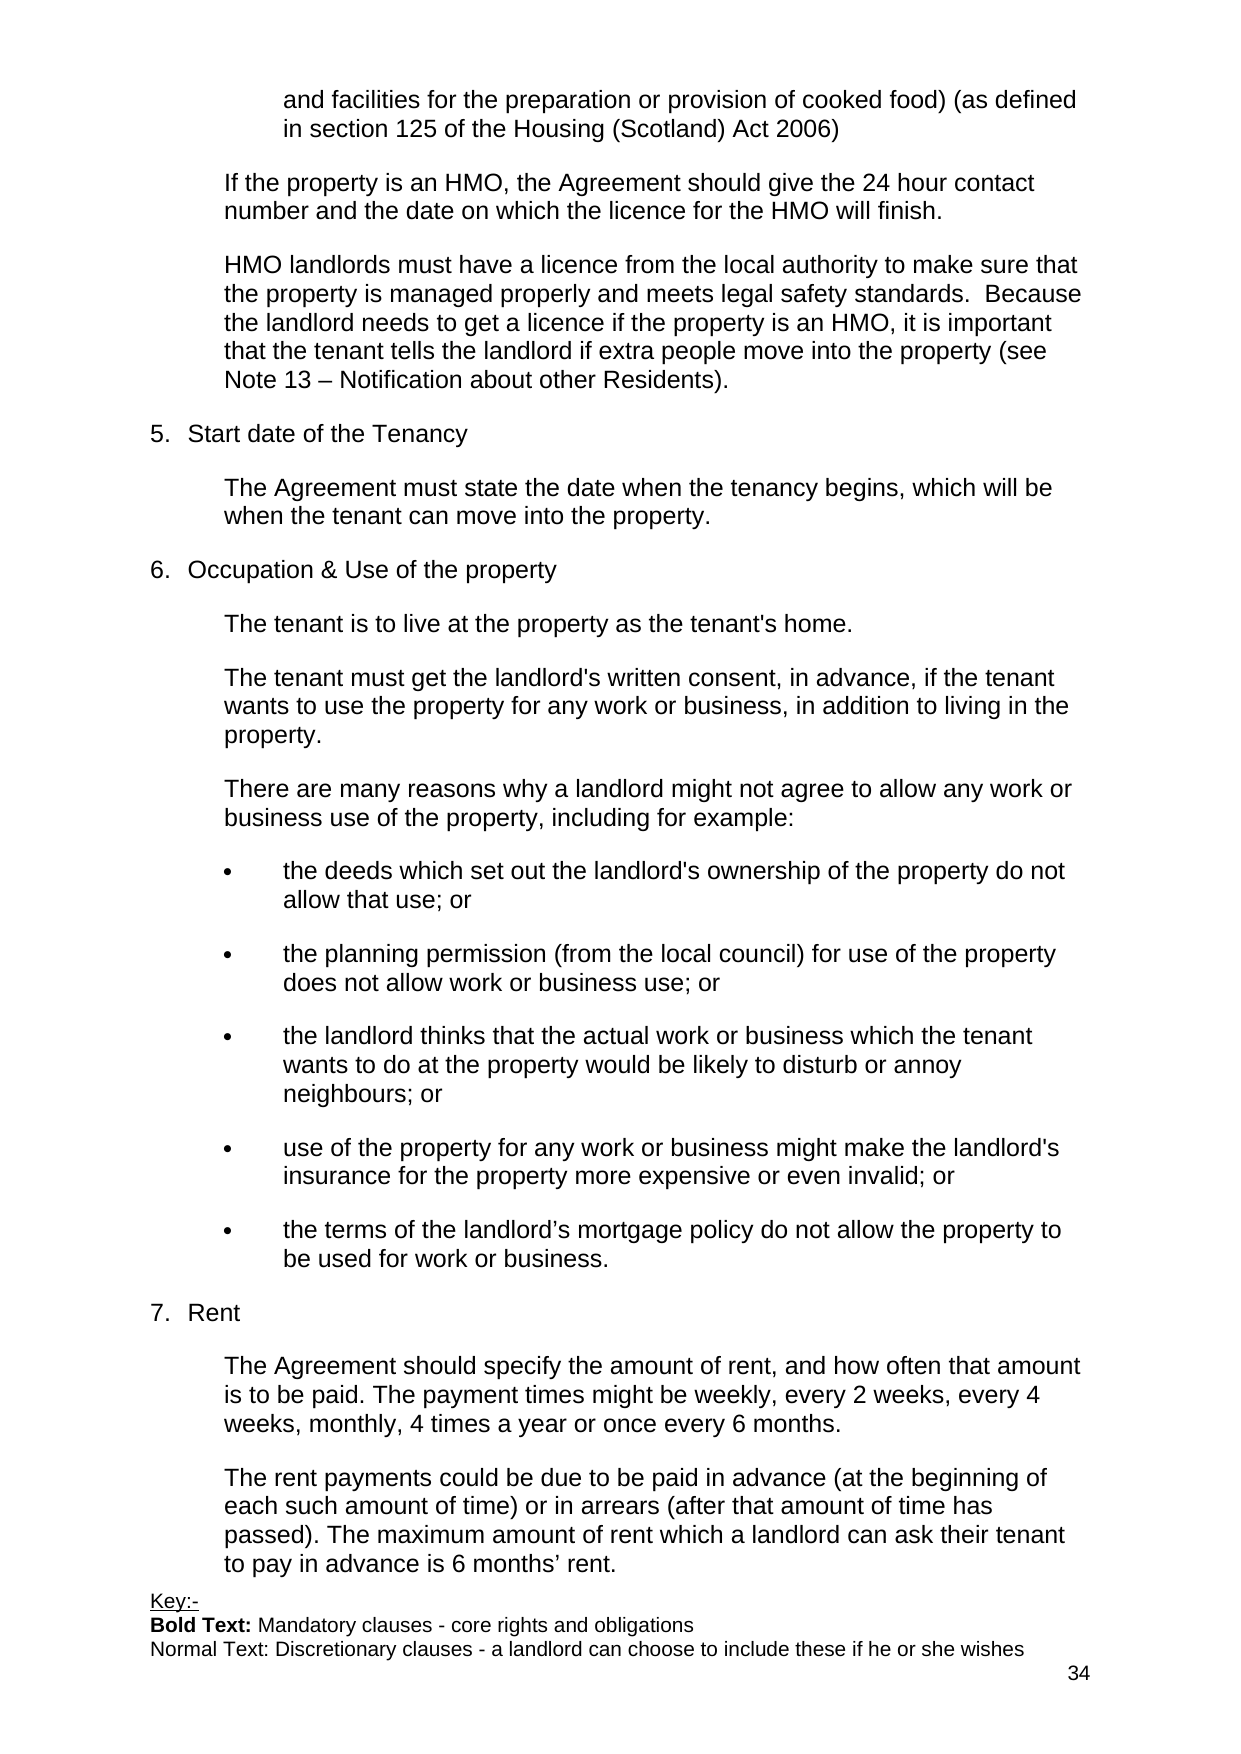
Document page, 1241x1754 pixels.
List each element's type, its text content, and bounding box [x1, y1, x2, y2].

text The Agreement must state the date when the tenancy begins, which will be when the tenant can move into the property. [224, 472, 1090, 530]
text If the property is an HMO, the Agreement should give the 24 hour contact number and the date on which the licence for the HMO will finish. [224, 167, 1090, 225]
list the landlord thinks that the actual work or business which the tenant wants to do at the property would be likely to disturb or annoy neighbours; or [224, 1021, 1090, 1107]
list the terms of the landlord’s mortgage policy do not allow the property to be used for work or business. [224, 1215, 1090, 1272]
text There are many reasons why a landlord might not agree to allow any work or business use of the property, including for example: [224, 774, 1090, 831]
list the deeds which set out the landlord's ownership of the property do not allow that use; or [224, 856, 1090, 914]
subtitle Occupation & Use of the property [150, 555, 1090, 584]
text HMO landlords must have a licence from the local authority to make sure that the property is managed properly and meets legal safety standards. Because the landlord needs to get a licence if the property is an HMO, it is important that the tenant tells the landlord if extra people move into the property (see Note 13 – Notification about other Residents). [224, 250, 1090, 394]
subtitle Rent [150, 1297, 1090, 1326]
text The tenant must get the landlord's written consent, in advance, if the tenant wants to use the property for any work or business, in addition to living in the property. [224, 662, 1090, 749]
list use of the property for any work or business might make the landlord's insurance for the property more expensive or even invalid; or [224, 1132, 1090, 1190]
text The tenant is to live at the property as the tenant's home. [224, 609, 1090, 637]
text The Agreement should specify the amount of rent, and how often that amount is to be paid. The payment times might be weekly, every 2 weeks, every 4 weeks, monthly, 4 times a year or once every 6 months. [224, 1351, 1090, 1437]
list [224, 85, 1090, 142]
subtitle Start date of the Tenancy [150, 419, 1090, 447]
list the planning permission (from the local council) for use of the property does not allow work or business use; or [224, 939, 1090, 996]
text The rent payments could be due to be paid in advance (at the beginning of each such amount of time) or in arrears (after that amount of time has passed). The maximum amount of rent which a landlord can ask their tenant to pay in advance is 6 months’ rent. [224, 1462, 1090, 1577]
